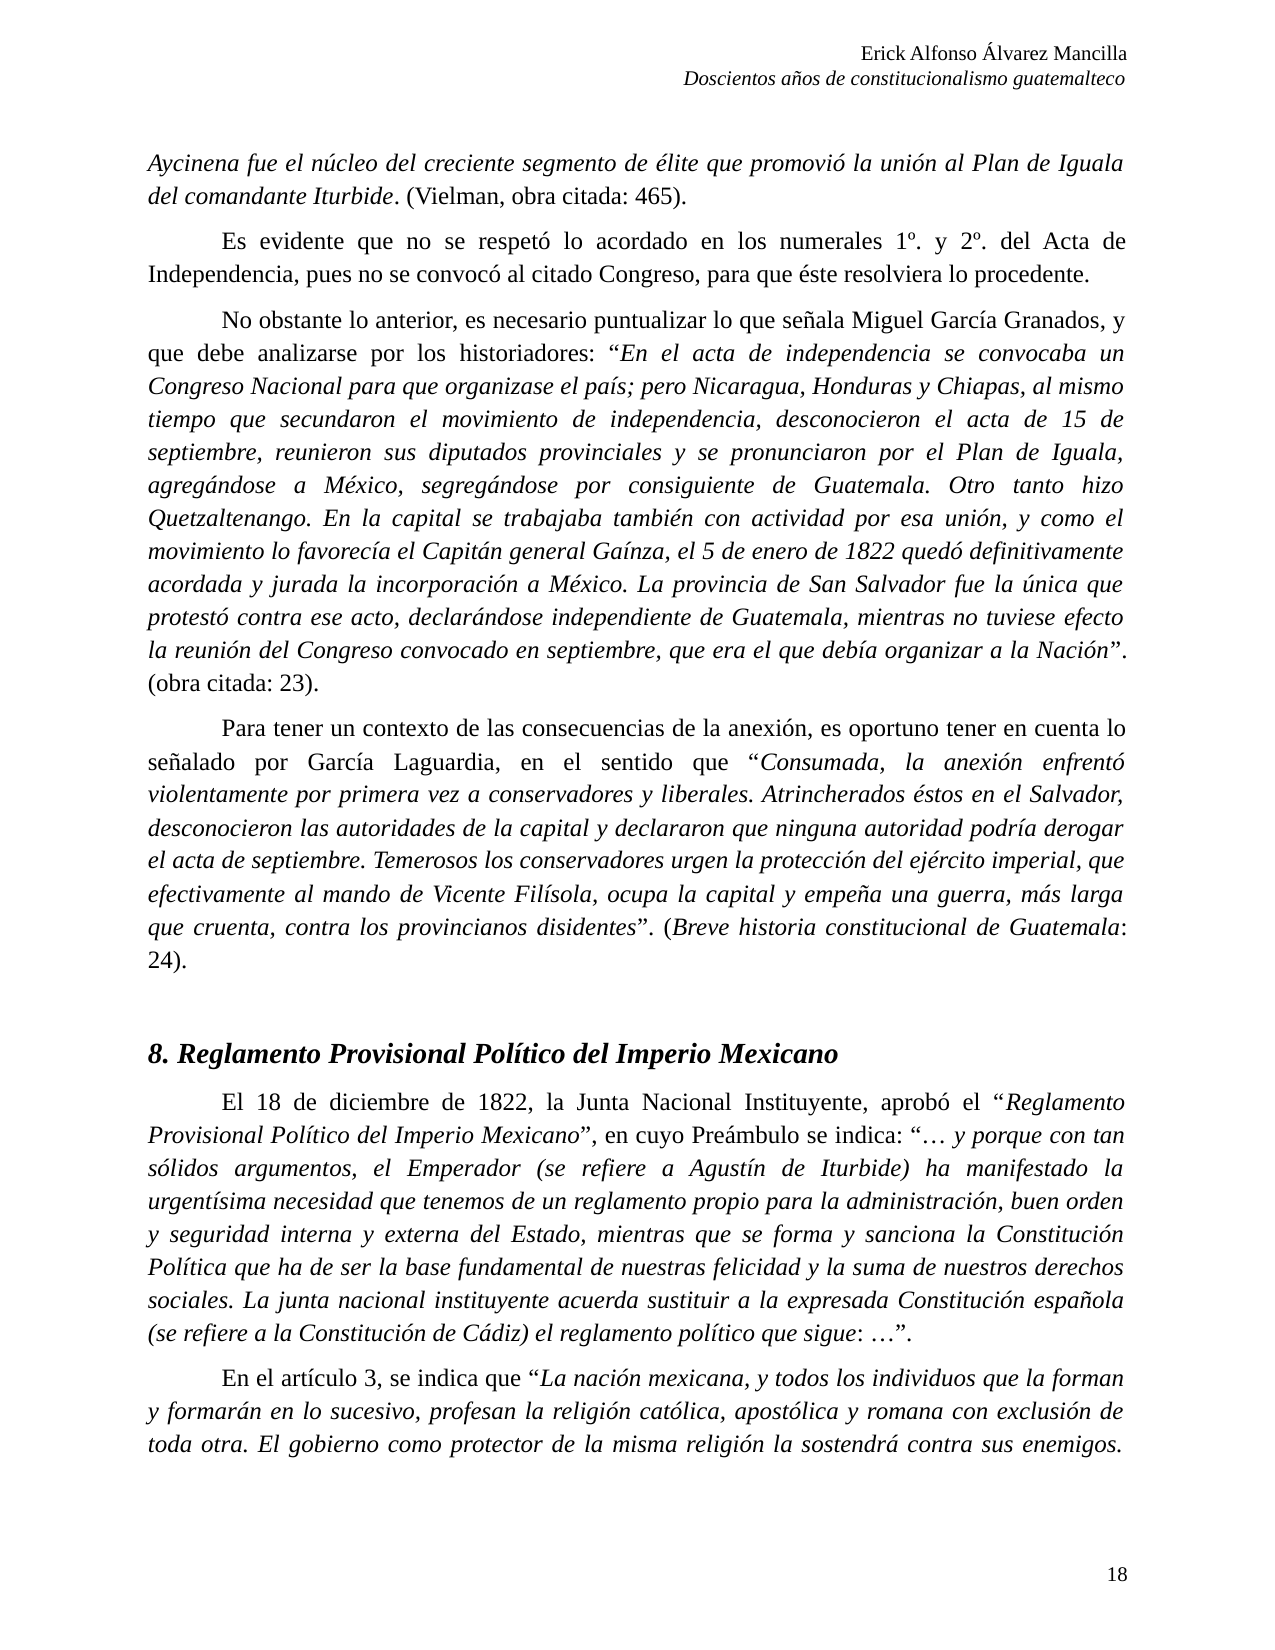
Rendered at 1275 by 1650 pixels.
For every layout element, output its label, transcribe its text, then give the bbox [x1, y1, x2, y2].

text Para tener un contexto de las consecuencias de la anexión, es oportuno tener en cuenta lo señalado por García Laguardia, en el sentido que “Consumada, la anexión enfrentó violentamente por primera vez a conservadores y liberales. Atrincherados éstos en el Salvador, desconocieron las autoridades de la capital y declararon que ninguna autoridad podría derogar el acta de septiembre. Temerosos los conservadores urgen la protección del ejército imperial, que efectivamente al mando de Vicente Filísola, ocupa la capital y empeña una guerra, más larga que cruenta, contra los provincianos disidentes”. (Breve historia constitucional de Guatemala: 24). [148, 713, 1127, 973]
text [148, 148, 1127, 209]
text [148, 1363, 1127, 1458]
text El 18 de diciembre de 1822, la Junta Nacional Instituyente, aprobó el “Reglamento Provisional Político del Imperio Mexicano”, en cuyo Preámbulo se indica: “… y porque con tan sólidos argumentos, el Emperador (se refiere a Agustín de Iturbide) ha manifestado la urgentísima necesidad que tenemos de un reglamento propio para la administración, buen orden y seguridad interna y externa del Estado, mientras que se forma y sanciona la Constitución Política que ha de ser la base fundamental de nuestras felicidad y la suma de nuestros derechos sociales. La junta nacional instituyente acuerda sustituir a la expresada Constitución española (se refiere a la Constitución de Cádiz) el reglamento político que sigue: …”. [148, 1087, 1127, 1347]
text Es evidente que no se respetó lo acordado en los numerales 1º. y 2º. del Acta de Independencia, pues no se convocó al citado Congreso, para que éste resolviera lo procedente. [148, 226, 1127, 288]
text No obstante lo anterior, es necesario puntualizar lo que señala Miguel García Granados, y que debe analizarse por los historiadores: “En el acta de independencia se convocaba un Congreso Nacional para que organizase el país; pero Nicaragua, Honduras y Chiapas, al mismo tiempo que secundaron el movimiento de independencia, desconocieron el acta de 15 de septiembre, reunieron sus diputados provinciales y se pronunciaron por el Plan de Iguala, agregándose a México, segregándose por consiguiente de Guatemala. Otro tanto hizo Quetzaltenango. En la capital se trabajaba también con actividad por esa unión, y como el movimiento lo favorecía el Capitán general Gaínza, el 5 de enero de 1822 quedó definitivamente acordada y jurada la incorporación a México. La provincia de San Salvador fue la única que protestó contra ese acto, declarándose independiente de Guatemala, mientras no tuviese efecto la reunión del Congreso convocado en septiembre, que era el que debía organizar a la Nación”. (obra citada: 23). [148, 305, 1127, 697]
text 8. Reglamento Provisional Político del Imperio Mexicano [148, 1036, 1127, 1069]
